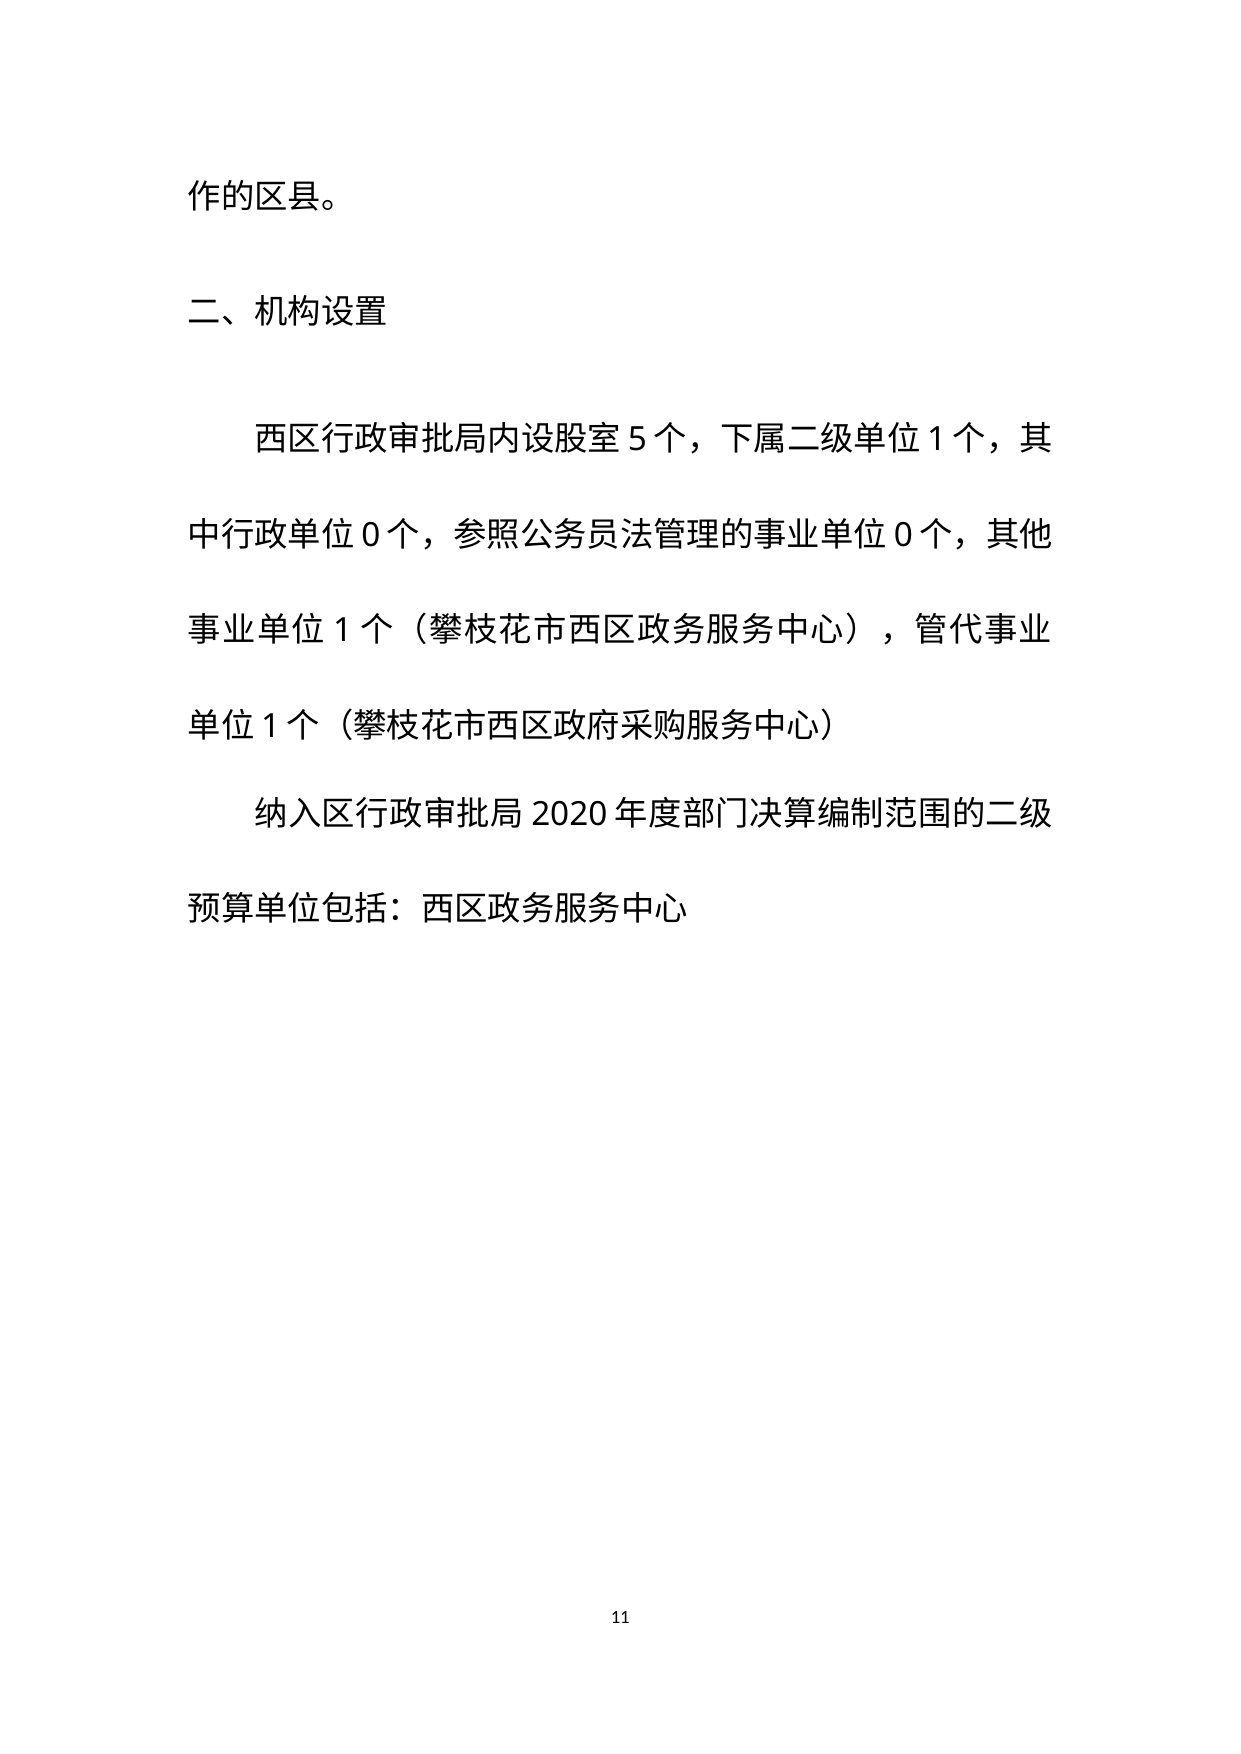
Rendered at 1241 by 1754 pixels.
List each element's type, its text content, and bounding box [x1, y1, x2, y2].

text 西区行政审批局内设股室5个，下属二级单位1个，其中行政单位0个，参照公务员法管理的事业单位0个，其他事业单位1个（攀枝花市西区政务服务中心），管代事业单位1个（攀枝花市西区政府采购服务中心） [187, 404, 1053, 755]
text 纳入区行政审批局2020年度部门决算编制范围的二级预算单位包括：西区政务服务中心 [187, 778, 1053, 939]
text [187, 162, 1053, 227]
subtitle 二、机构设置 [187, 277, 1053, 342]
